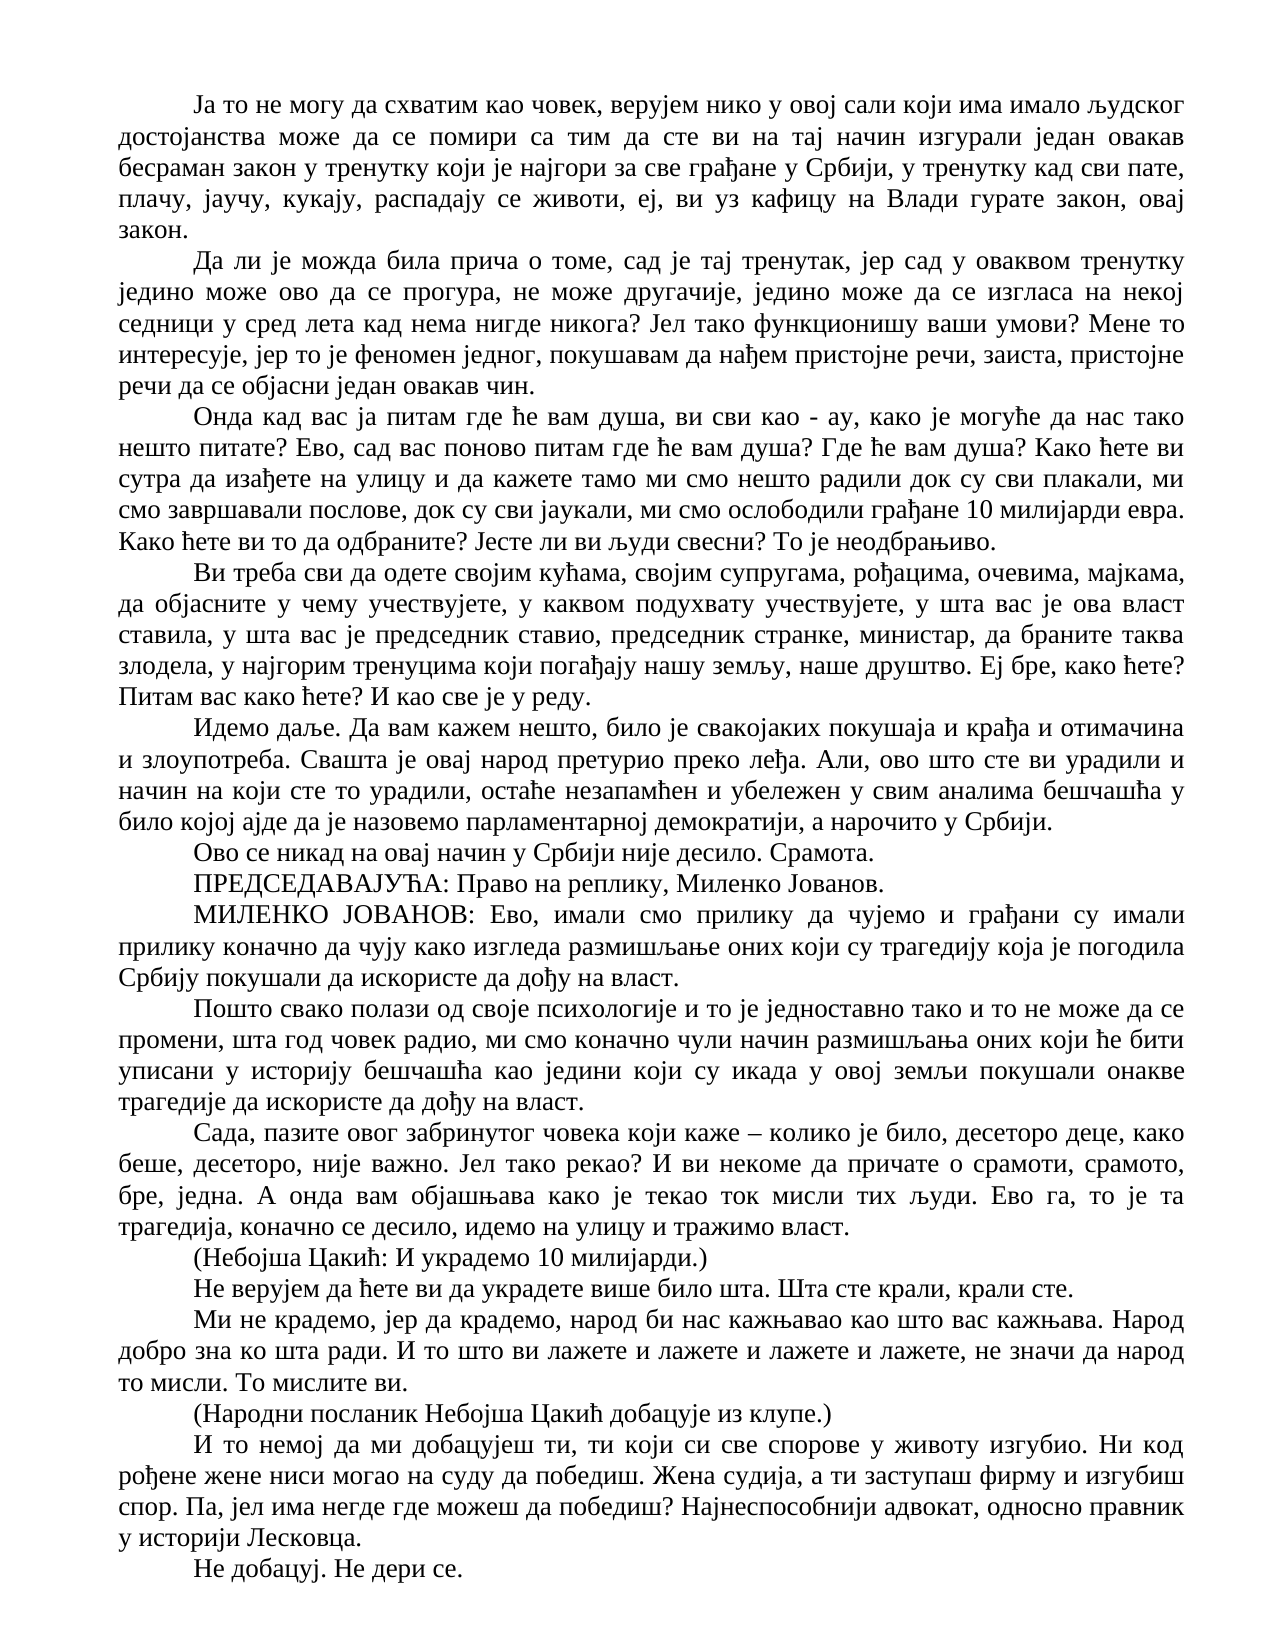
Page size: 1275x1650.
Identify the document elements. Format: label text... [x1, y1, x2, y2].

text Да ли је можда била прича о томе, сад је тај тренутак, јер сад у оваквом тренутку једино може ово да се прогура, не може другачије, једино може да се изгласа на некој седници у сред лета кад нема нигде никога? Јел тако функционишу ваши умови? Мене то интересује, јер то је феномен једног, покушавам да нађем пристојне речи, заиста, пристојне речи да се објасни један овакав чин. [118, 244, 1186, 400]
text Ми не крадемо, јер да крадемо, народ би нас кажњавао као што вас кажњава. Народ добро зна ко шта ради. И то што ви лажете и лажете и лажете и лажете, не значи да народ то мисли. То мислите ви. [118, 1303, 1186, 1397]
text Пошто свако полази од своје психологије и то је једноставно тако и то не може да се промени, шта год човек радио, ми смо коначно чули начин размишљања оних који ће бити уписани у историју бешчашћа као једини који су икада у овој земљи покушали онакве трагедије да искористе да дођу на власт. [118, 992, 1186, 1116]
text Идемо даље. Да вам кажем нешто, било је свакојаких покушаја и крађа и отимачина и злоупотреба. Свашта је овај народ претурио преко леђа. Али, ово што сте ви урадили и начин на који сте то урадили, остаће незапамћен и убележен у свим аналима бешчашћа у било којој ајде да је назовемо парламентарној демократији, а нарочито у Србији. [118, 712, 1186, 836]
text (Народни посланик Небојша Цакић добацује из клупе.) [118, 1397, 1186, 1428]
text (Небојша Цакић: И украдемо 10 милијарди.) [118, 1241, 1186, 1272]
text Ја то не могу да схватим као човек, верујем нико у овој сали који има имало људског достојанства може да се помири са тим да сте ви на тај начин изгурали један овакав бесраман закон у тренутку који је најгори за све грађане у Србији, у тренутку кад сви пате, плачу, јаучу, кукају, распадају се животи, еј, ви уз кафицу на Влади гурате закон, овај закон. [118, 89, 1186, 244]
text И то немој да ми добацујеш ти, ти који си све спорове у животу изгубио. Ни код рођене жене ниси могао на суду да победиш. Жена судија, а ти заступаш фирму и изгубиш спор. Па, јел има негде где можеш да победиш? Најнеспособнији адвокат, односно правник у историји Лесковца. [118, 1428, 1186, 1552]
text Ово се никад на овај начин у Србији није десило. Срамота. [118, 836, 1186, 867]
text МИЛЕНКО ЈОВАНОВ: Ево, имали смо прилику да чујемо и грађани су имали прилику коначно да чују како изгледа размишљање оних који су трагедију која је погодила Србију покушали да искористе да дођу на власт. [118, 898, 1186, 992]
text Онда кад вас ја питам где ће вам душа, ви сви као - ау, како је могуће да нас тако нешто питате? Ево, сад вас поново питам где ће вам душа? Где ће вам душа? Како ћете ви сутра да изађете на улицу и да кажете тамо ми смо нешто радили док су сви плакали, ми смо завршавали послове, док су сви јаукали, ми смо ослободили грађане 10 милијарди евра. Како ћете ви то да одбраните? Јесте ли ви људи свесни? То је неодбрањиво. [118, 400, 1186, 556]
text ПРЕДСЕДАВАЈУЋА: Право на реплику, Миленко Јованов. [118, 867, 1186, 898]
text Сада, пазите овог забринутог човека који каже – колико је било, десеторо деце, како беше, десеторо, није важно. Јел тако рекао? И ви некоме да причате о срамоти, срамото, бре, једна. А онда вам објашњава како је текао ток мисли тих људи. Ево га, то је та трагедија, коначно се десило, идемо на улицу и тражимо власт. [118, 1116, 1186, 1241]
text Не верујем да ћете ви да украдете више било шта. Шта сте крали, крали сте. [118, 1272, 1186, 1303]
text Ви треба сви да одете својим кућама, својим супругама, рођацима, очевима, мајкама, да објасните у чему учествујете, у каквом подухвату учествујете, у шта вас је ова власт ставила, у шта вас је председник ставио, председник странке, министар, да браните таква злодела, у најгорим тренуцима који погађају нашу земљу, наше друштво. Еј бре, како ћете? Питам вас како ћете? И као све је у реду. [118, 556, 1186, 712]
text Не добацуј. Не дери се. [118, 1552, 1186, 1584]
